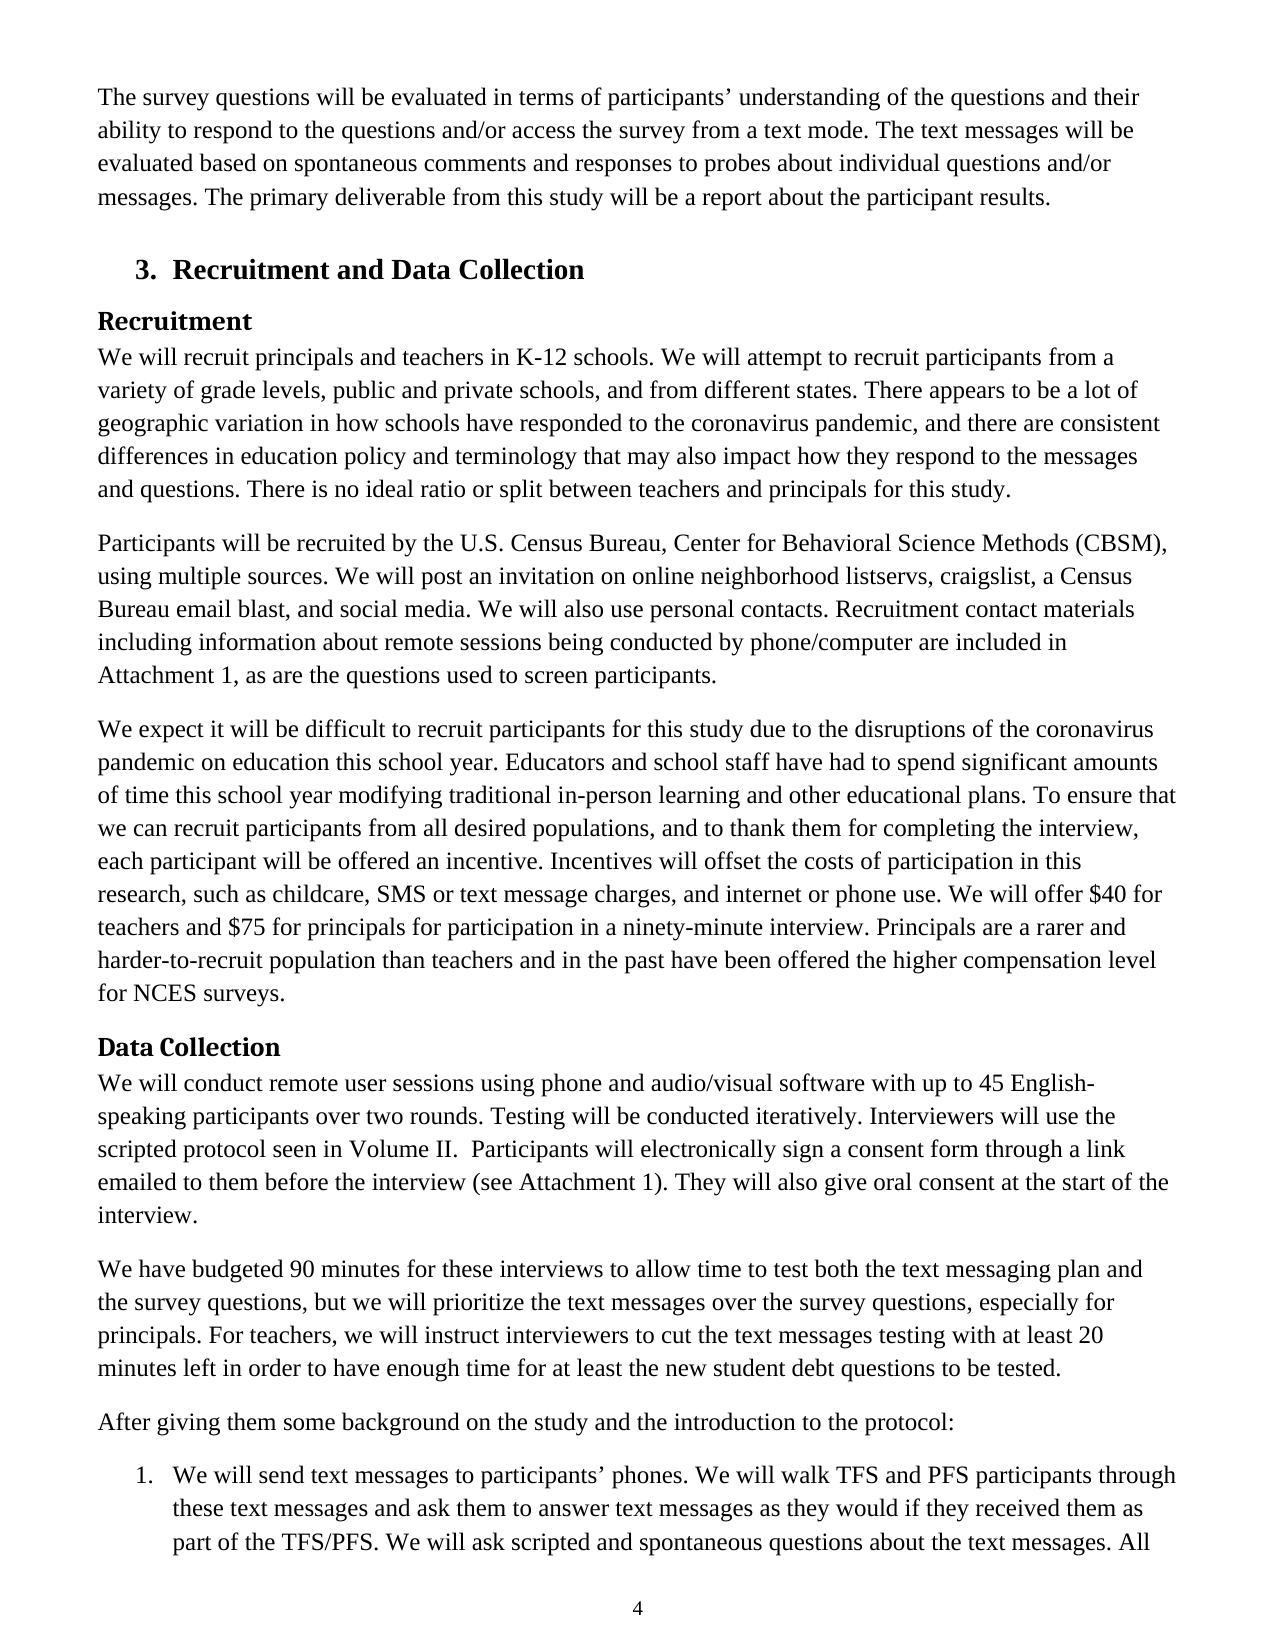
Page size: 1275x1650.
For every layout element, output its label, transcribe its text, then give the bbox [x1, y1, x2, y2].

subtitle Recruitment and Data Collection [135, 252, 1177, 286]
text We have budgeted 90 minutes for these interviews to allow time to test both the text messaging plan and the survey questions, but we will prioritize the text messages over the survey questions, especially for principals. For teachers, we will instruct interviewers to cut the text messages testing with at least 20 minutes left in order to have enough time for at least the new student debt questions to be tested. [97, 1254, 1177, 1382]
text We expect it will be difficult to recruit participants for this study due to the disruptions of the coronavirus pandemic on education this school year. Educators and school staff have had to spend significant amounts of time this school year modifying traditional in-person learning and other educational plans. To ensure that we can recruit participants from all desired populations, and to thank them for completing the interview, each participant will be offered an incentive. Incentives will offset the costs of participation in this research, such as childcare, SMS or text message charges, and internet or phone use. We will offer $40 for teachers and $75 for principals for participation in a ninety-minute interview. Principals are a rarer and harder-to-recruit population than teachers and in the past have been offered the higher compensation level for NCES surveys. [97, 714, 1177, 1007]
text After giving them some background on the study and the introduction to the protocol: [97, 1407, 1177, 1435]
text The survey questions will be evaluated in terms of participants’ understanding of the questions and their ability to respond to the questions and/or access the survey from a text mode. The text messages will be evaluated based on spontaneous comments and responses to probes about individual questions and/or messages. The primary deliverable from this study will be a report about the participant results. [97, 82, 1177, 210]
text We will conduct remote user sessions using phone and audio/visual software with up to 45 English-speaking participants over two rounds. Testing will be conducted iteratively. Interviewers will use the scripted protocol seen in Volume II. Participants will electronically sign a consent form through a link emailed to them before the interview (see Attachment 1). They will also give oral consent at the start of the interview. [97, 1068, 1177, 1229]
subtitle Data Collection [97, 1032, 1177, 1063]
text Participants will be recruited by the U.S. Census Bureau, Center for Behavioral Science Methods (CBSM), using multiple sources. We will post an invitation on online neighborhood listservs, craigslist, a Census Bureau email blast, and social media. We will also use personal contacts. Recruitment contact materials including information about remote sessions being conducted by phone/computer are included in Attachment 1, as are the questions used to screen participants. [97, 528, 1177, 689]
text We will recruit principals and teachers in K-12 schools. We will attempt to recruit participants from a variety of grade levels, public and private schools, and from different states. There appears to be a lot of geographic variation in how schools have responded to the coronavirus pandemic, and there are consistent differences in education policy and terminology that may also impact how they respond to the messages and questions. There is no ideal ratio or split between teachers and principals for this study. [97, 342, 1177, 503]
subtitle Recruitment [97, 306, 1177, 338]
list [135, 1461, 1177, 1555]
